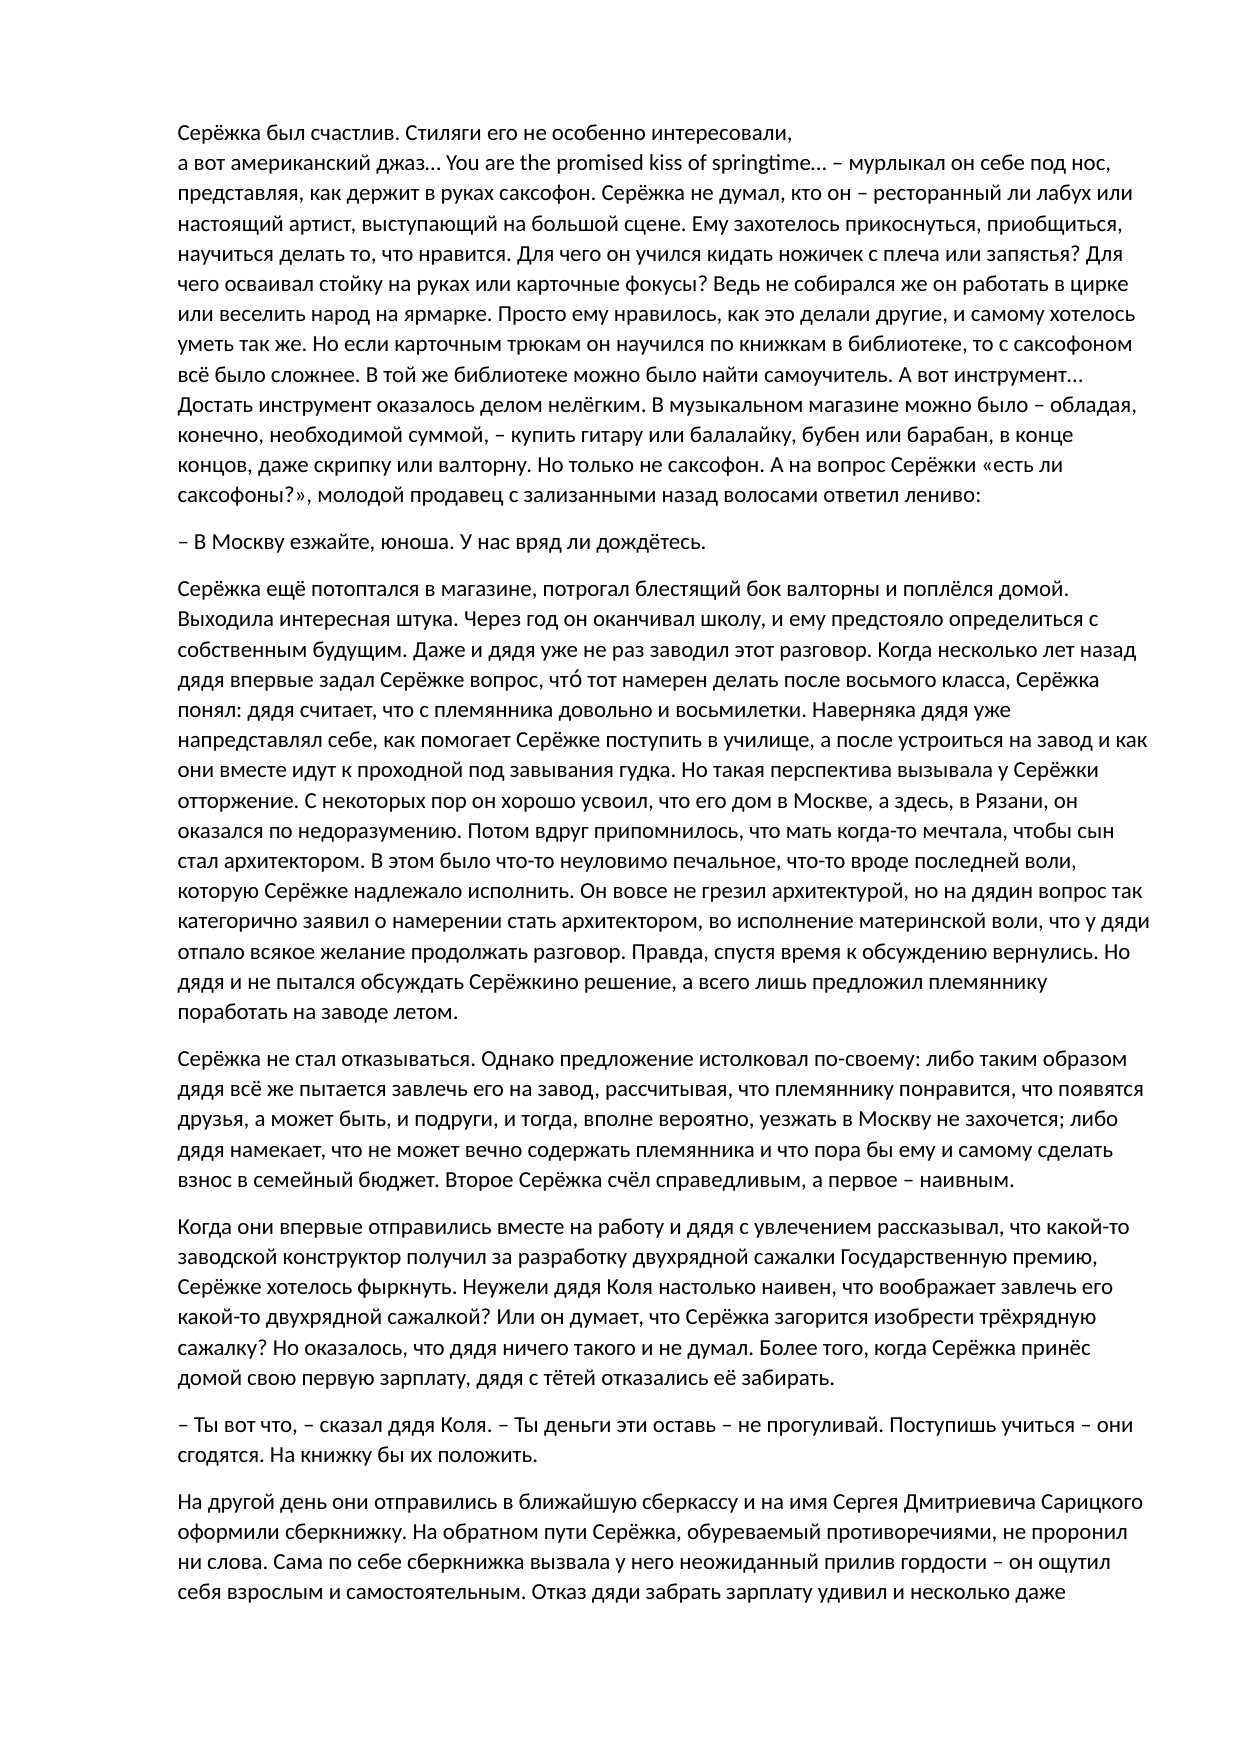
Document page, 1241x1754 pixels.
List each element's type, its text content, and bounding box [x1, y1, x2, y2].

text Серёжка ещё потоптался в магазине, потрогал блестящий бок валторны и поплёлся домой. Выходила интересная штука. Через год он оканчивал школу, и ему предстояло определиться с собственным будущим. Даже и дядя уже не раз заводил этот разговор. Когда несколько лет назад дядя впервые задал Серёжке вопрос, что́ тот намерен делать после восьмого класса, Серёжка понял: дядя считает, что с племянника довольно и восьмилетки. Наверняка дядя уже напредставлял себе, как помогает Серёжке поступить в училище, а после устроиться на завод и как они вместе идут к проходной под завывания гудка. Но такая перспектива вызывала у Серёжки отторжение. С некоторых пор он хорошо усвоил, что его дом в Москве, а здесь, в Рязани, он оказался по недоразумению. Потом вдруг припомнилось, что мать когда-то мечтала, чтобы сын стал архитектором. В этом было что-то неуловимо печальное, что-то вроде последней воли, которую Серёжке надлежало исполнить. Он вовсе не грезил архитектурой, но на дядин вопрос так категорично заявил о намерении стать архитектором, во исполнение материнской воли, что у дяди отпало всякое желание продолжать разговор. Правда, спустя время к обсуждению вернулись. Но дядя и не пытался обсуждать Серёжкино решение, а всего лишь предложил племяннику поработать на заводе летом. [177, 574, 1152, 1025]
text Серёжка не стал отказываться. Однако предложение истолковал по-своему: либо таким образом дядя всё же пытается завлечь его на завод, рассчитывая, что племяннику понравится, что появятся друзья, а может быть, и подруги, и тогда, вполне вероятно, уезжать в Москву не захочется; либо дядя намекает, что не может вечно содержать племянника и что пора бы ему и самому сделать взнос в семейный бюджет. Второе Серёжка счёл справедливым, а первое – наивным. [177, 1044, 1152, 1193]
text Серёжка был счастлив. Стиляги его не особенно интересовали, а вот американский джаз… You are the promised kiss of springtime… – мурлыкал он себе под нос, представляя, как держит в руках саксофон. Серёжка не думал, кто он – ресторанный ли лабух или настоящий артист, выступающий на большой сцене. Ему захотелось прикоснуться, приобщиться, научиться делать то, что нравится. Для чего он учился кидать ножичек с плеча или запястья? Для чего осваивал стойку на руках или карточные фокусы? Ведь не собирался же он работать в цирке или веселить народ на ярмарке. Просто ему нравилось, как это делали другие, и самому хотелось уметь так же. Но если карточным трюкам он научился по книжкам в библиотеке, то с саксофоном всё было сложнее. В той же библиотеке можно было найти самоучитель. А вот инструмент… Достать инструмент оказалось делом нелёгким. В музыкальном магазине можно было – обладая, конечно, необходимой суммой, – купить гитару или балалайку, бубен или барабан, в конце концов, даже скрипку или валторну. Но только не саксофон. А на вопрос Серёжки «есть ли саксофоны?», молодой продавец с зализанными назад волосами ответил лениво: [177, 118, 1152, 509]
text – В Москву езжайте, юноша. У нас вряд ли дождётесь. [177, 527, 1152, 556]
text – Ты вот что, – сказал дядя Коля. – Ты деньги эти оставь – не прогуливай. Поступишь учиться – они сгодятся. На книжку бы их положить. [177, 1410, 1152, 1468]
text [177, 1487, 1152, 1606]
text Когда они впервые отправились вместе на работу и дядя с увлечением рассказывал, что какой-то заводской конструктор получил за разработку двухрядной сажалки Государственную премию, Серёжке хотелось фыркнуть. Неужели дядя Коля настолько наивен, что воображает завлечь его какой-то двухрядной сажалкой? Или он думает, что Серёжка загорится изобрести трёхрядную сажалку? Но оказалось, что дядя ничего такого и не думал. Более того, когда Серёжка принёс домой свою первую зарплату, дядя с тётей отказались её забирать. [177, 1212, 1152, 1391]
